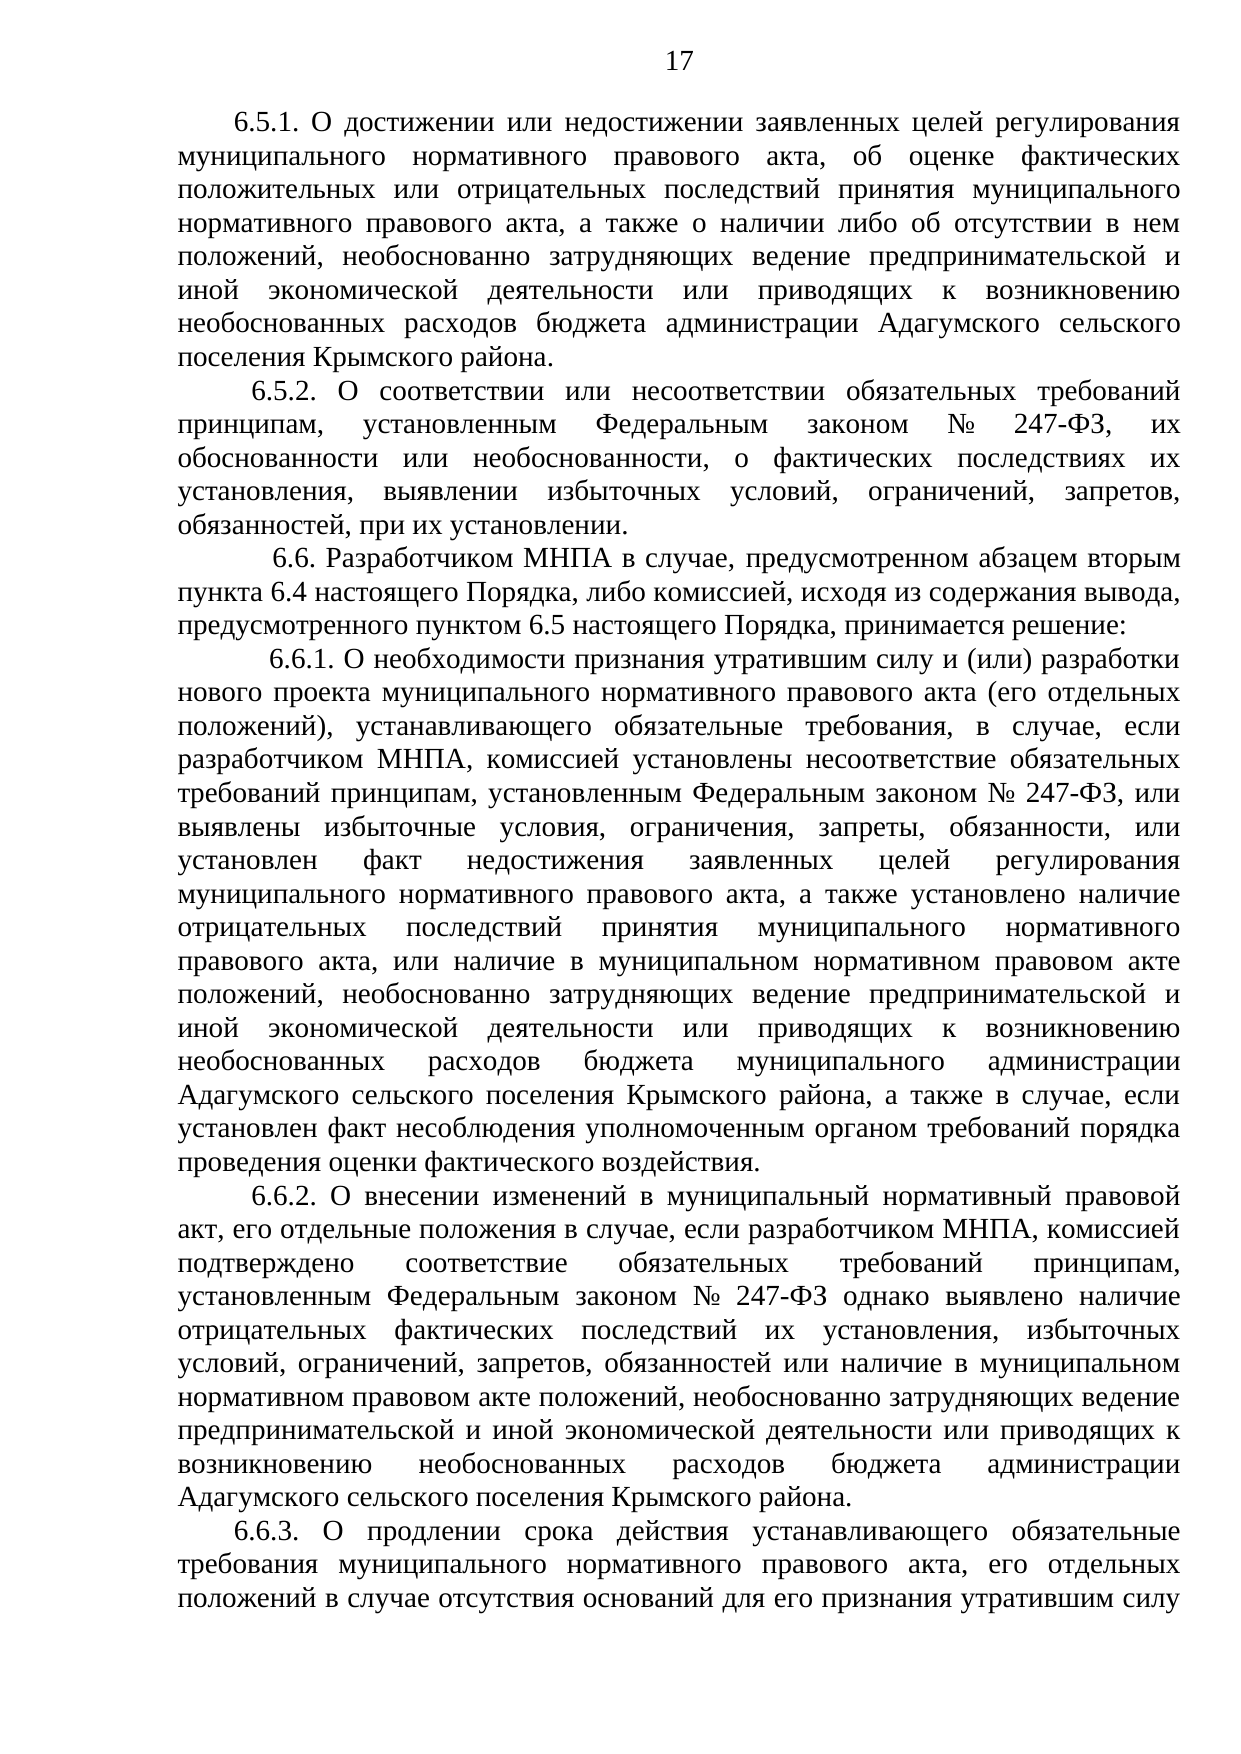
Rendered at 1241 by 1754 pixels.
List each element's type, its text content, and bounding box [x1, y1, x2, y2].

text 6.6. Разработчиком МНПА в случае, предусмотренном абзацем вторым пункта 6.4 настоящего Порядка, либо комиссией, исходя из содержания вывода, предусмотренного пунктом 6.5 настоящего Порядка, принимается решение: [177, 540, 1181, 641]
text 6.6.2. О внесении изменений в муниципальный нормативный правовой акт, его отдельные положения в случае, если разработчиком МНПА, комиссией подтверждено соответствие обязательных требований принципам, установленным Федеральным законом № 247-ФЗ однако выявлено наличие отрицательных фактических последствий их установления, избыточных условий, ограничений, запретов, обязанностей или наличие в муниципальном нормативном правовом акте положений, необоснованно затрудняющих ведение предпринимательской и иной экономической деятельности или приводящих к возникновению необоснованных расходов бюджета администрации Адагумского сельского поселения Крымского района. [177, 1178, 1181, 1513]
text 6.5.1. О достижении или недостижении заявленных целей регулирования муниципального нормативного правового акта, об оценке фактических положительных или отрицательных последствий принятия муниципального нормативного правового акта, а также о наличии либо об отсутствии в нем положений, необоснованно затрудняющих ведение предпринимательской и иной экономической деятельности или приводящих к возникновению необоснованных расходов бюджета администрации Адагумского сельского поселения Крымского района. [177, 104, 1181, 373]
text 6.6.1. О необходимости признания утратившим силу и (или) разработки нового проекта муниципального нормативного правового акта (его отдельных положений), устанавливающего обязательные требования, в случае, если разработчиком МНПА, комиссией установлены несоответствие обязательных требований принципам, установленным Федеральным законом № 247-ФЗ, или выявлены избыточные условия, ограничения, запреты, обязанности, или установлен факт недостижения заявленных целей регулирования муниципального нормативного правового акта, а также установлено наличие отрицательных последствий принятия муниципального нормативного правового акта, или наличие в муниципальном нормативном правовом акте положений, необоснованно затрудняющих ведение предпринимательской и иной экономической деятельности или приводящих к возникновению необоснованных расходов бюджета муниципального администрации Адагумского сельского поселения Крымского района, а также в случае, если установлен факт несоблюдения уполномоченным органом требований порядка проведения оценки фактического воздействия. [177, 641, 1181, 1178]
text 6.5.2. О соответствии или несоответствии обязательных требований принципам, установленным Федеральным законом № 247-ФЗ, их обоснованности или необоснованности, о фактических последствиях их установления, выявлении избыточных условий, ограничений, запретов, обязанностей, при их установлении. [177, 373, 1181, 540]
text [177, 1513, 1181, 1614]
